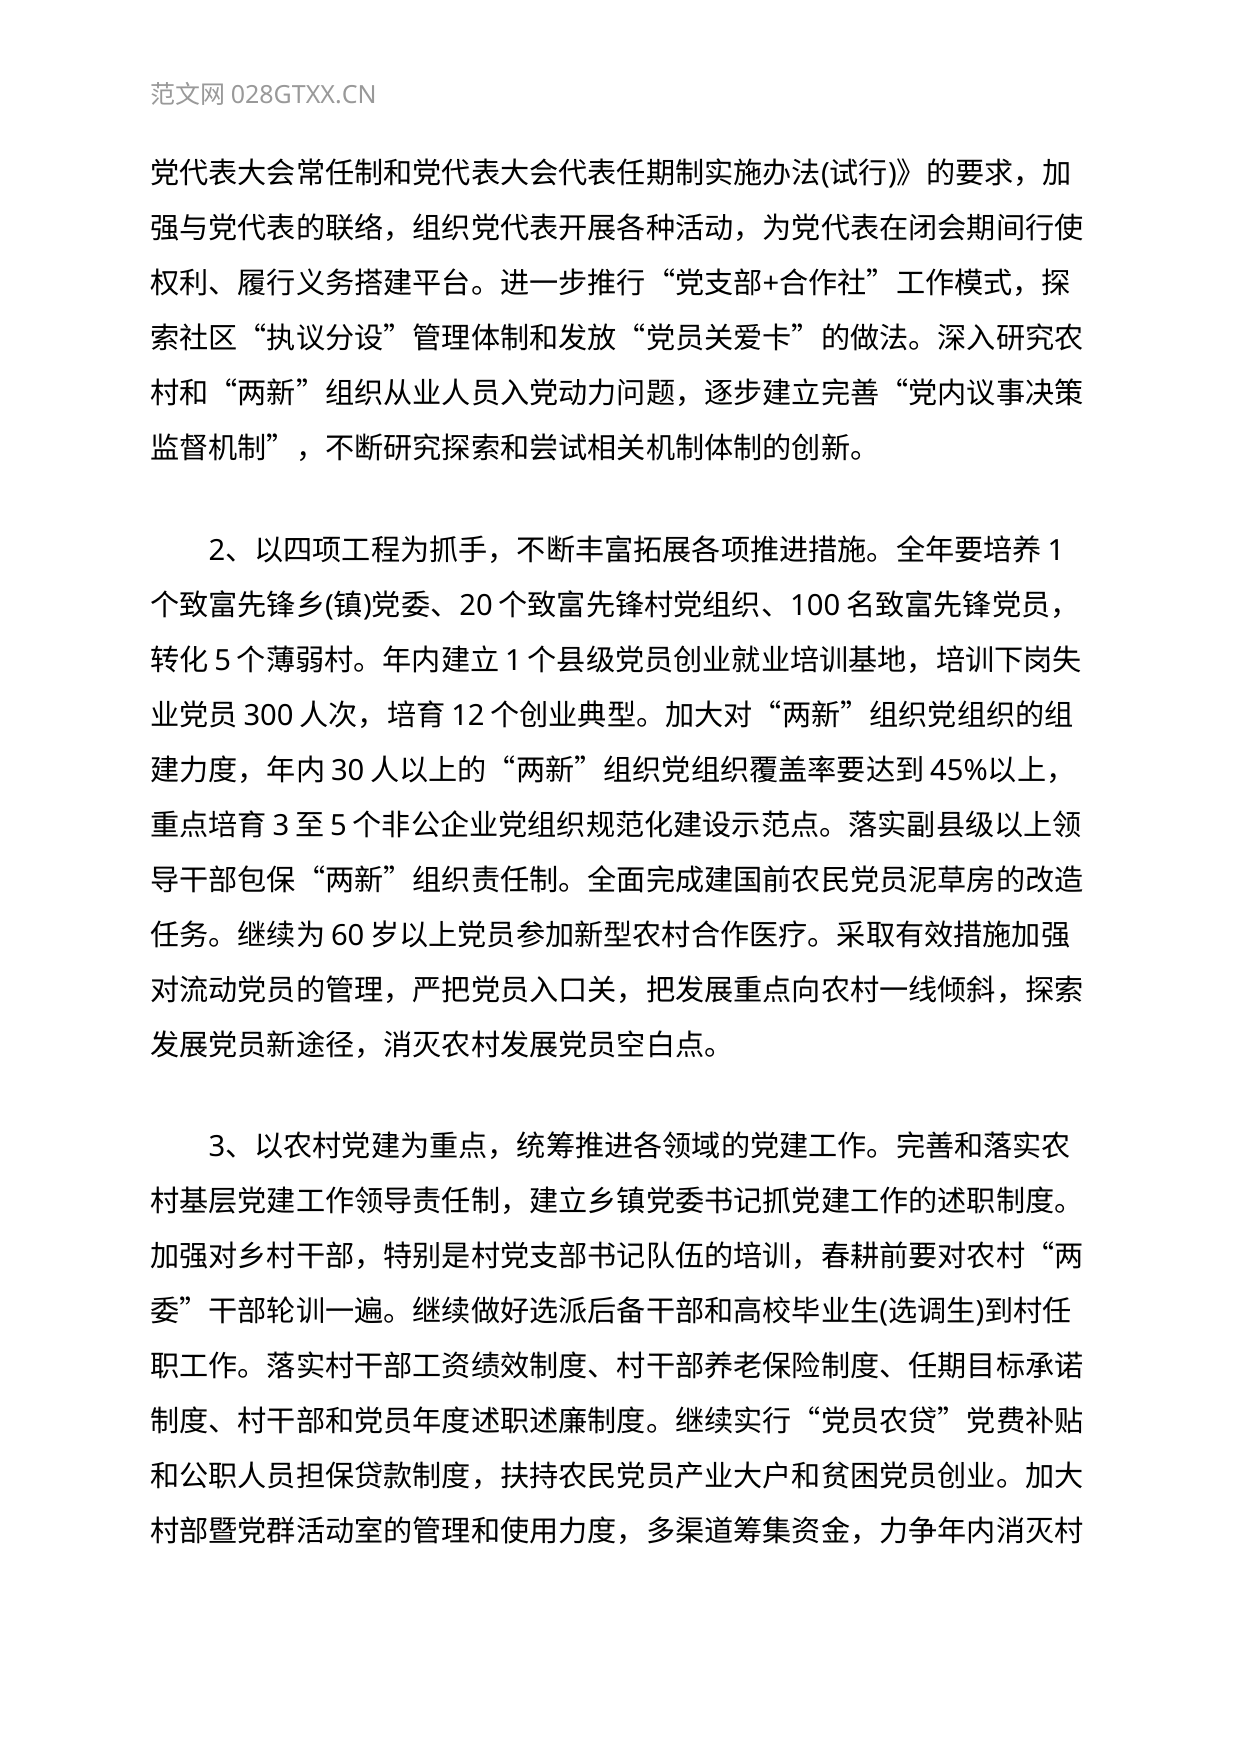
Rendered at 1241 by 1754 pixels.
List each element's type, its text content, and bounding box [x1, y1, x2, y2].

text 2、以四项工程为抓手，不断丰富拓展各项推进措施。全年要培养1个致富先锋乡(镇)党委、20个致富先锋村党组织、100名致富先锋党员，转化5个薄弱村。年内建立1个县级党员创业就业培训基地，培训下岗失业党员300人次，培育12个创业典型。加大对“两新”组织党组织的组建力度，年内30人以上的“两新”组织党组织覆盖率要达到45%以上，重点培育3至5个非公企业党组织规范化建设示范点。落实副县级以上领导干部包保“两新”组织责任制。全面完成建国前农民党员泥草房的改造任务。继续为60岁以上党员参加新型农村合作医疗。采取有效措施加强对流动党员的管理，严把党员入口关，把发展重点向农村一线倾斜，探索发展党员新途径，消灭农村发展党员空白点。 [150, 526, 1090, 1063]
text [150, 150, 1090, 467]
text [150, 1123, 1090, 1550]
